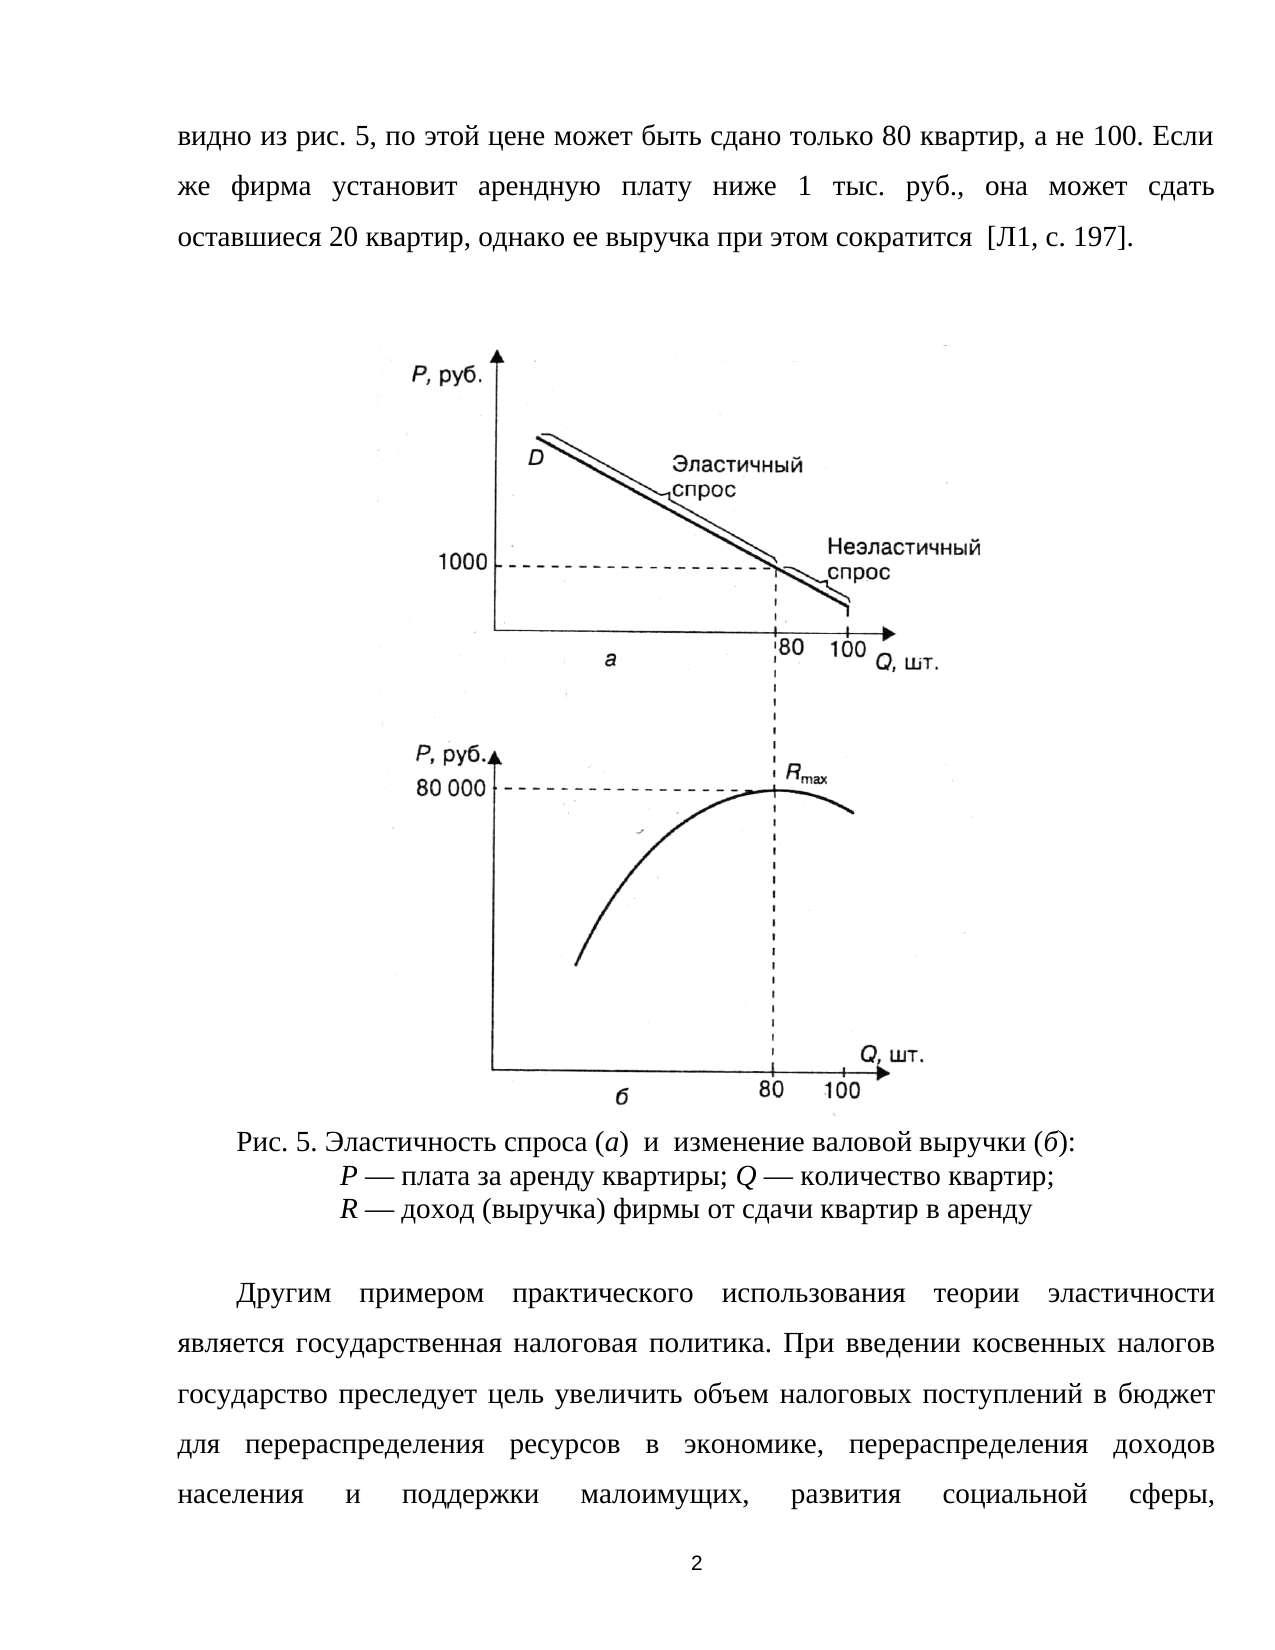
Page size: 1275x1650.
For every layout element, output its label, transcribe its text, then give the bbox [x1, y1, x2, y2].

text Р — плата за аренду квартиры; Q — количество квартир; [340, 1158, 1216, 1191]
text Рис. 5. Эластичность спроса (а) и изменение валовой выручки (б): [177, 1124, 1216, 1158]
picture [377, 345, 1020, 1121]
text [177, 1275, 1216, 1510]
text R — доход (выручка) фирмы от сдачи квартир в аренду [340, 1191, 1216, 1225]
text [177, 118, 1216, 252]
